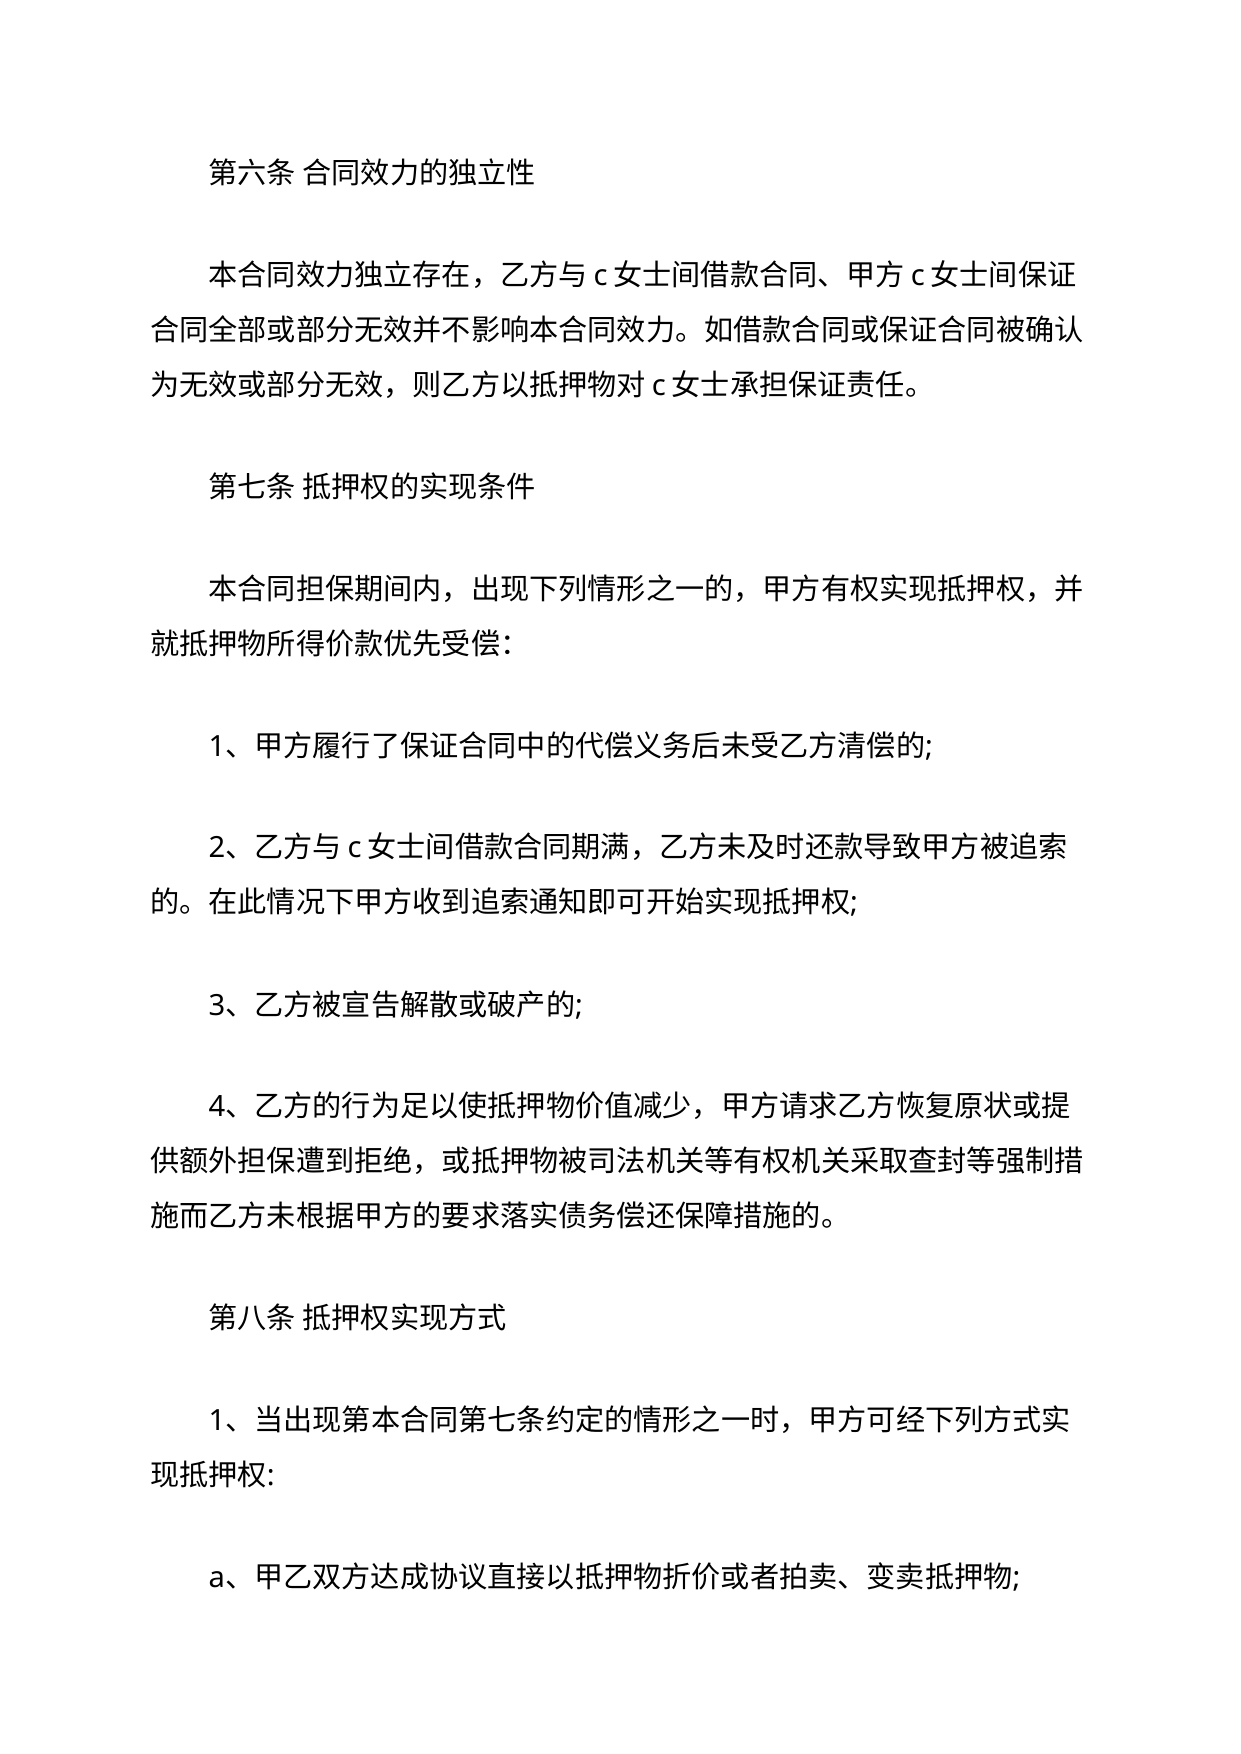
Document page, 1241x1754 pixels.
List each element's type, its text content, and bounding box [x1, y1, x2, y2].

text 第七条 抵押权的实现条件 [150, 464, 1090, 506]
text 第八条 抵押权实现方式 [150, 1295, 1090, 1337]
text 2、乙方与c女士间借款合同期满，乙方未及时还款导致甲方被追索的。在此情况下甲方收到追索通知即可开始实现抵押权; [150, 824, 1090, 921]
text 第六条 合同效力的独立性 [150, 150, 1090, 192]
text 4、乙方的行为足以使抵押物价值减少，甲方请求乙方恢复原状或提供额外担保遭到拒绝，或抵押物被司法机关等有权机关采取查封等强制措施而乙方未根据甲方的要求落实债务偿还保障措施的。 [150, 1083, 1090, 1235]
text 1、当出现第本合同第七条约定的情形之一时，甲方可经下列方式实现抵押权: [150, 1396, 1090, 1494]
text 3、乙方被宣告解散或破产的; [150, 981, 1090, 1023]
text a、甲乙双方达成协议直接以抵押物折价或者拍卖、变卖抵押物; [150, 1553, 1090, 1596]
text 本合同担保期间内，出现下列情形之一的，甲方有权实现抵押权，并就抵押物所得价款优先受偿： [150, 565, 1090, 663]
text 1、甲方履行了保证合同中的代偿义务后未受乙方清偿的; [150, 722, 1090, 764]
text 本合同效力独立存在，乙方与c女士间借款合同、甲方c女士间保证合同全部或部分无效并不影响本合同效力。如借款合同或保证合同被确认为无效或部分无效，则乙方以抵押物对c女士承担保证责任。 [150, 252, 1090, 404]
